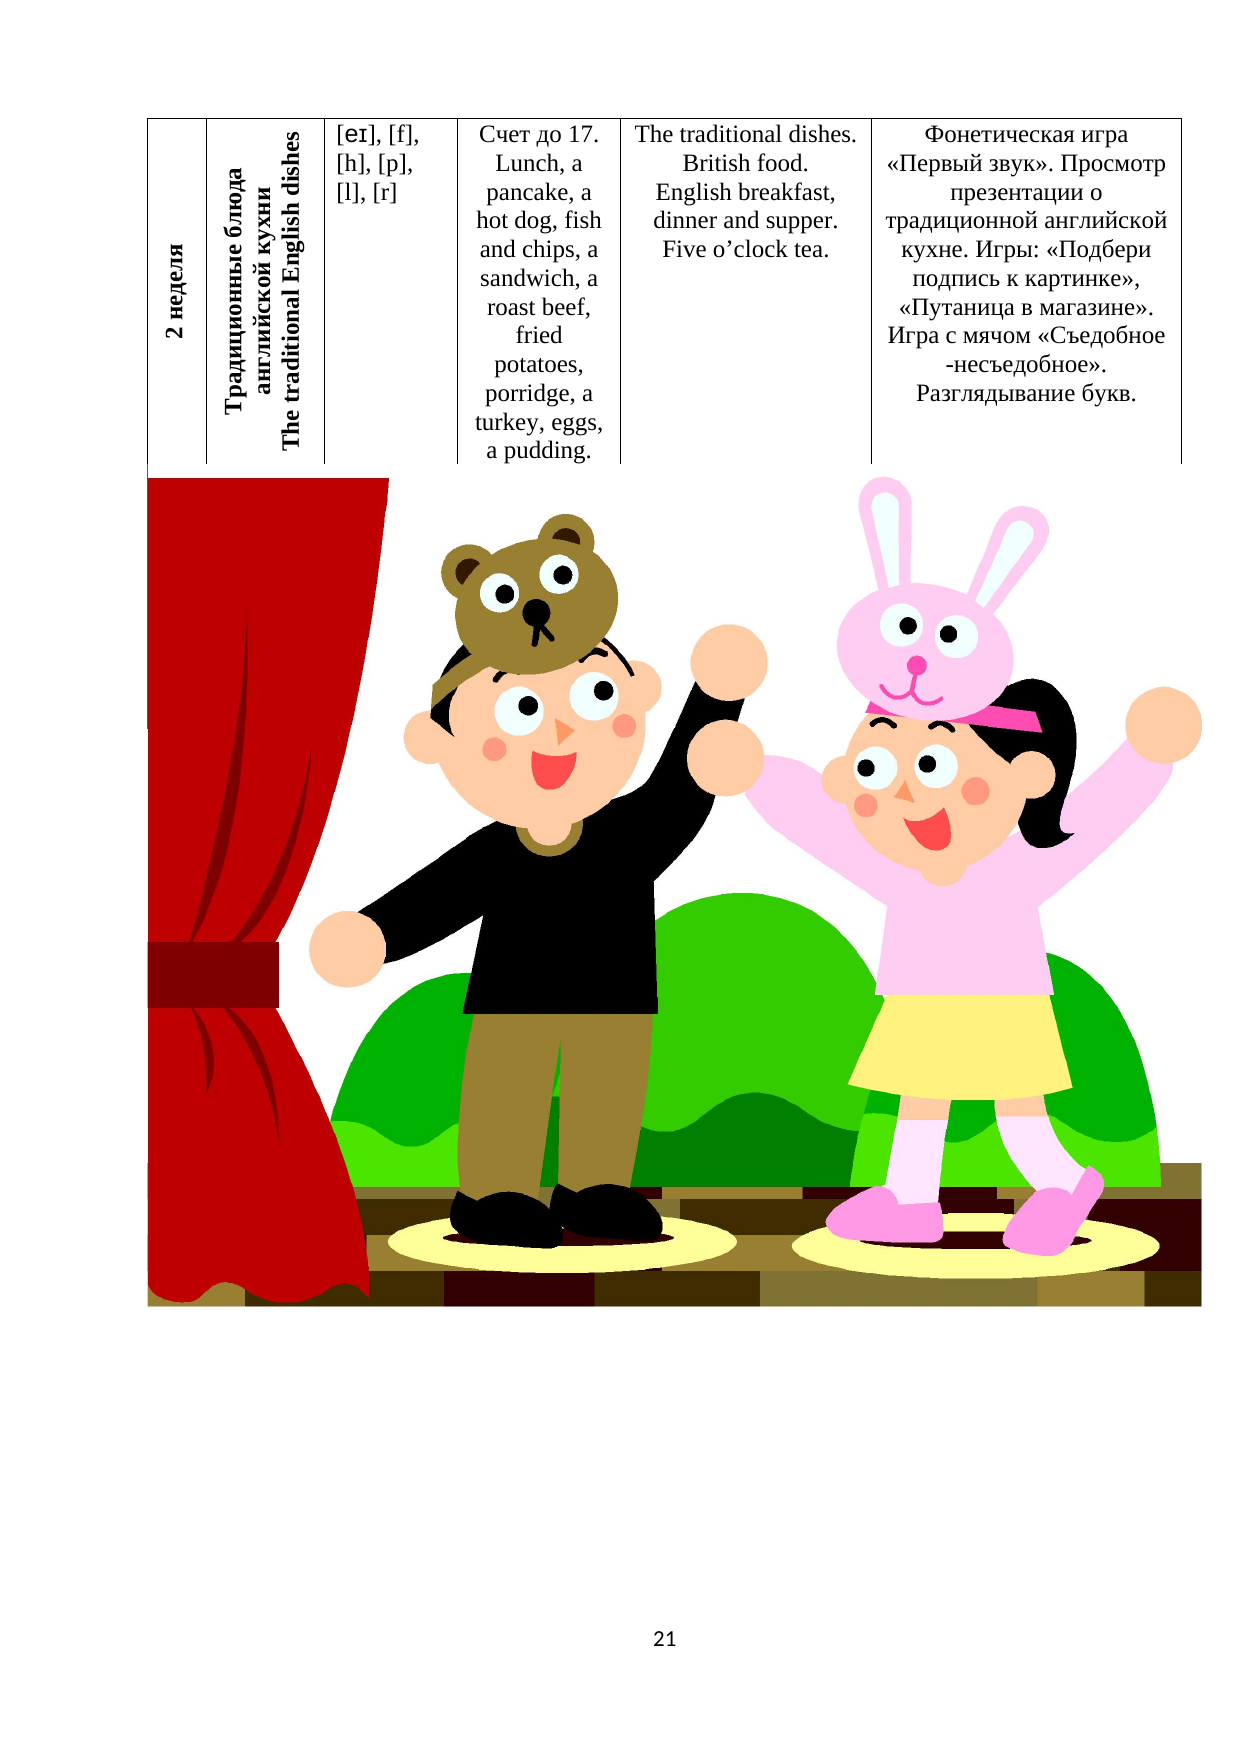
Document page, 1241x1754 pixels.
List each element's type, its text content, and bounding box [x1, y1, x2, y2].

table_cell Фонетическая игра «Первый звук». Просмотр презентации о традиционной английской кухне. Игры: «Подбери подпись к картинке», «Путаница в магазине». Игра с мячом «Съедобное -несъедобное». Разглядывание букв. [872, 119, 1181, 464]
table_cell Счет до 17. Lunch, a pancake, a hot dog, fish and chips, a sandwich, a roast beef, fried potatoes, porridge, a turkey, eggs, a pudding. [458, 119, 620, 464]
table_cell 2 неделя [148, 119, 206, 464]
picture [147, 464, 1202, 1307]
table_cell [eɪ], [f], [h], [p], [l], [r] [325, 119, 457, 464]
table_cell The traditional dishes. British food. English breakfast, dinner and supper. Five o’clock tea. [621, 119, 871, 464]
table_cell Традиционные блюда английской кухни The traditional English dishes [207, 119, 324, 464]
